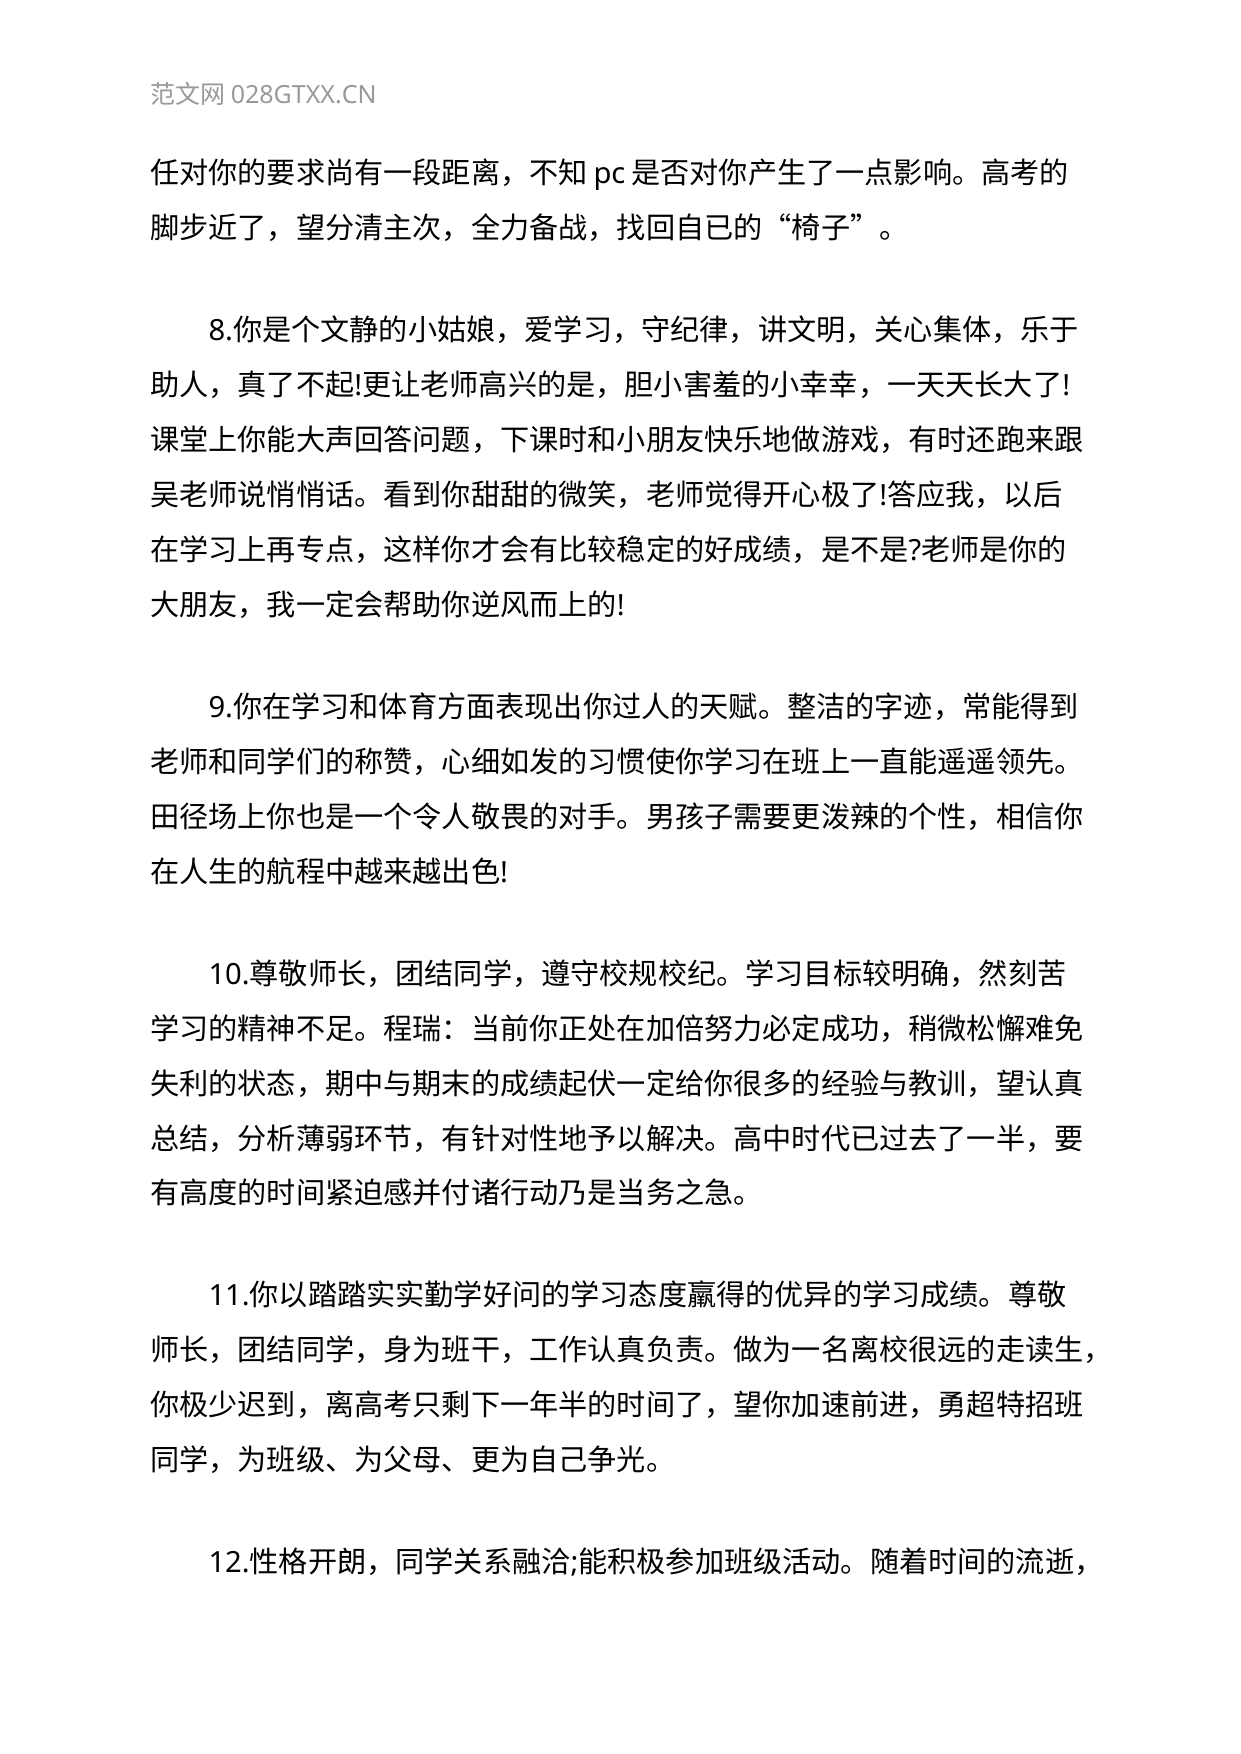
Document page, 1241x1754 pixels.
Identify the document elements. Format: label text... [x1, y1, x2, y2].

text 11.你以踏踏实实勤学好问的学习态度羸得的优异的学习成绩。尊敬师长，团结同学，身为班干，工作认真负责。做为一名离校很远的走读生，你极少迟到，离高考只剩下一年半的时间了，望你加速前进，勇超特招班同学，为班级、为父母、更为自己争光。 [150, 1272, 1090, 1479]
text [150, 1538, 1090, 1581]
text 9.你在学习和体育方面表现出你过人的天赋。整洁的字迹，常能得到老师和同学们的称赞，心细如发的习惯使你学习在班上一直能遥遥领先。田径场上你也是一个令人敬畏的对手。男孩子需要更泼辣的个性，相信你在人生的航程中越来越出色! [150, 684, 1090, 891]
text 8.你是个文静的小姑娘，爱学习，守纪律，讲文明，关心集体，乐于助人，真了不起!更让老师高兴的是，胆小害羞的小幸幸，一天天长大了!课堂上你能大声回答问题，下课时和小朋友快乐地做游戏，有时还跑来跟吴老师说悄悄话。看到你甜甜的微笑，老师觉得开心极了!答应我，以后在学习上再专点，这样你才会有比较稳定的好成绩，是不是?老师是你的大朋友，我一定会帮助你逆风而上的! [150, 307, 1090, 624]
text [150, 150, 1090, 247]
text 10.尊敬师长，团结同学，遵守校规校纪。学习目标较明确，然刻苦学习的精神不足。程瑞：当前你正处在加倍努力必定成功，稍微松懈难免失利的状态，期中与期末的成绩起伏一定给你很多的经验与教训，望认真总结，分析薄弱环节，有针对性地予以解决。高中时代已过去了一半，要有高度的时间紧迫感并付诸行动乃是当务之急。 [150, 950, 1090, 1212]
